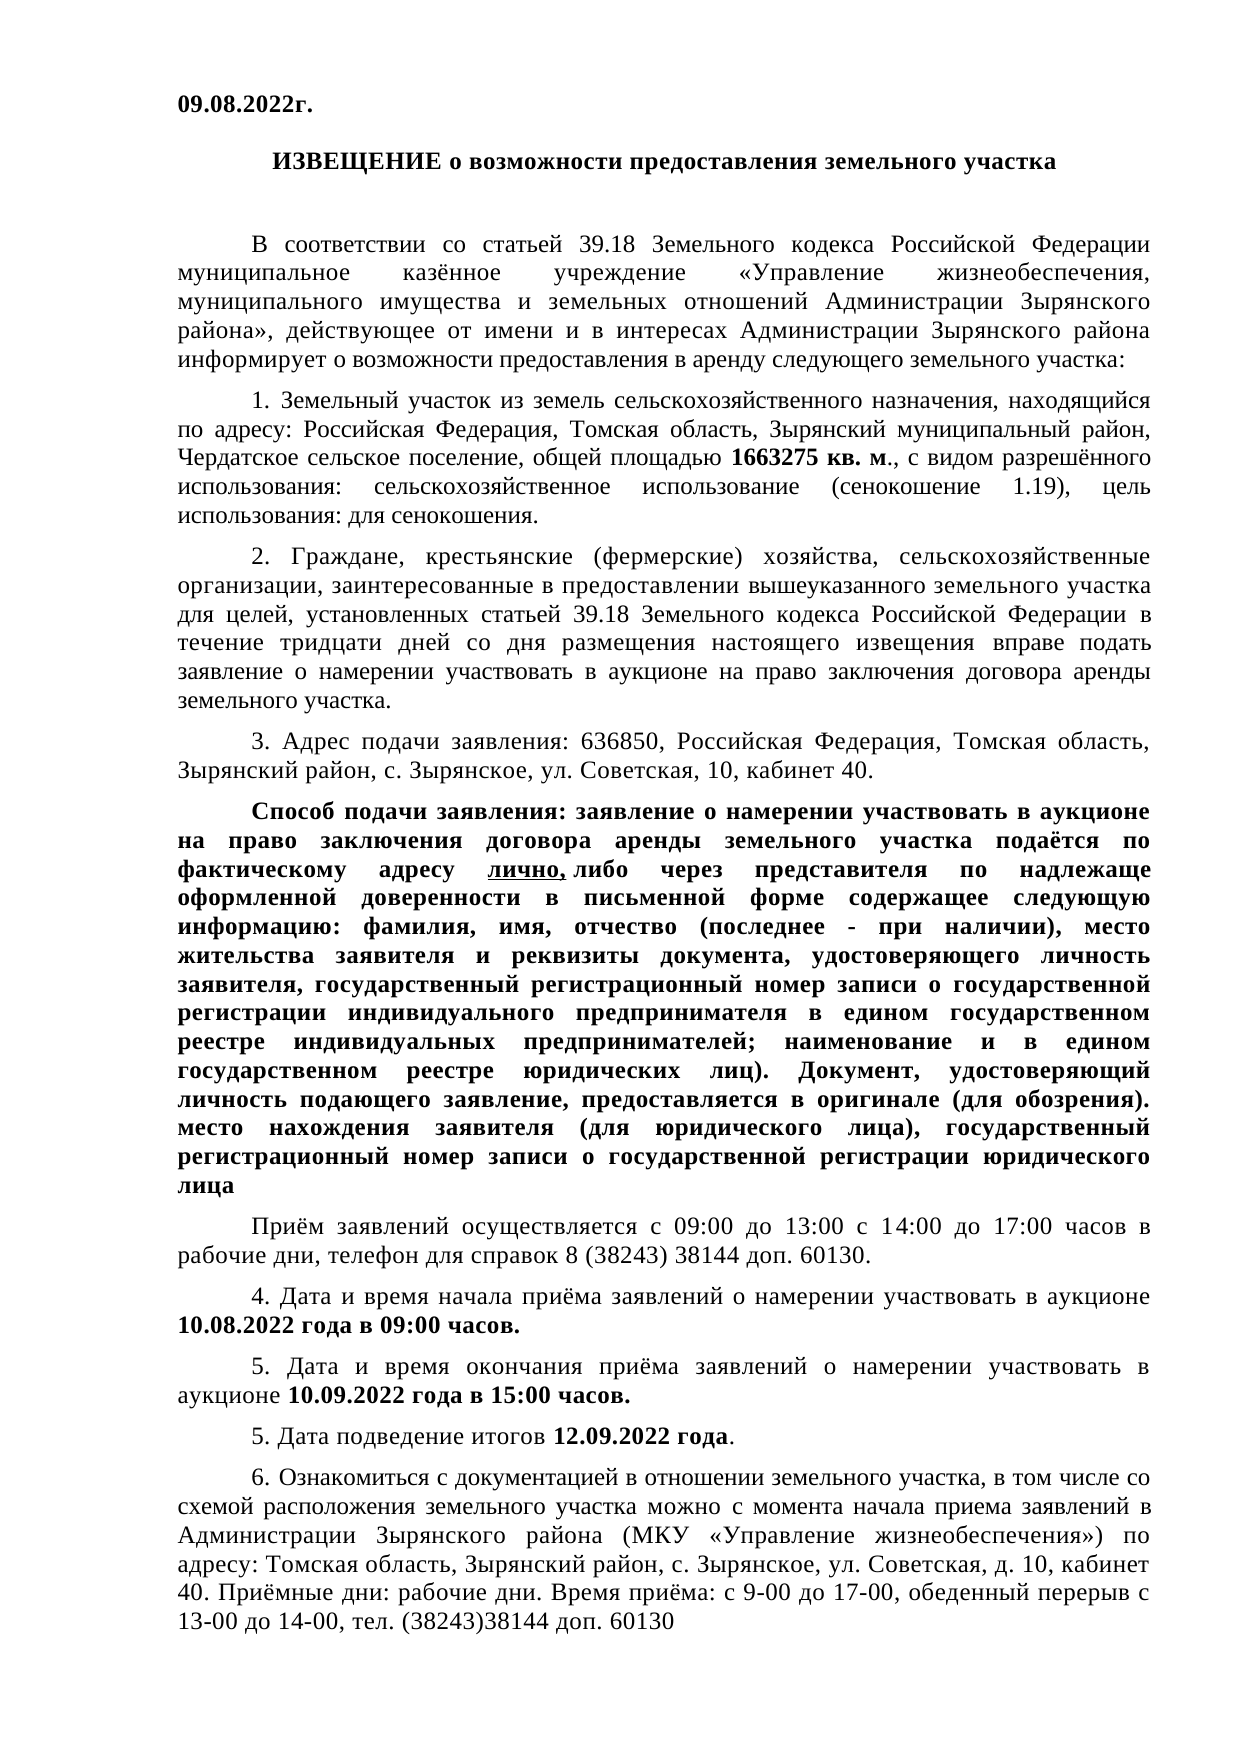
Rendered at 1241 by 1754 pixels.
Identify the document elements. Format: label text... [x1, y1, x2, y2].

text 5. Дата и время окончания приёма заявлений о намерении участвовать в аукционе 10.09.2022 года в 15:00 часов. [177, 1351, 1152, 1409]
list Земельный участок из земель сельскохозяйственного назначения, находящийся по адресу: Российская Федерация, Томская область, Зырянский муниципальный район, Чердатское сельское поселение, общей площадью 1663275 кв. м., с видом разрешённого использования: сельскохозяйственное использование (сенокошение 1.19), цель использования: для сенокошения. [177, 385, 1152, 529]
text 6. Ознакомиться с документацией в отношении земельного участка, в том числе со схемой расположения земельного участка можно с момента начала приема заявлений в Администрации Зырянского района (МКУ «Управление жизнеобеспечения») по адресу: Томская область, Зырянский район, с. Зырянское, ул. Советская, д. 10, кабинет 40. Приёмные дни: рабочие дни. Время приёма: с 9-00 до 17-00, обеденный перерыв с 13-00 до 14-00, тел. (38243)38144 доп. 60130 [177, 1462, 1152, 1635]
text В соответствии со статьей 39.18 Земельного кодекса Российской Федерации муниципальное казённое учреждение «Управление жизнеобеспечения, муниципального имущества и земельных отношений Администрации Зырянского района», действующее от имени и в интересах Администрации Зырянского района информирует о возможности предоставления в аренду следующего земельного участка: [177, 229, 1152, 372]
text 3. Адрес подачи заявления: 636850, Российская Федерация, Томская область, Зырянский район, с. Зырянское, ул. Советская, 10, кабинет 40. [177, 726, 1152, 784]
text 5. Дата подведение итогов 12.09.2022 года. [177, 1421, 1152, 1450]
text 4. Дата и время начала приёма заявлений о намерении участвовать в аукционе 10.08.2022 года в 09:00 часов. [177, 1281, 1152, 1339]
text Приём заявлений осуществляется с 09:00 до 13:00 с 14:00 до 17:00 часов в рабочие дни, телефон для справок 8 (38243) 38144 доп. 60130. [177, 1211, 1152, 1269]
text Способ подачи заявления: заявление о намерении участвовать в аукционе на право заключения договора аренды земельного участка подаётся по фактическому адресу лично, либо через представителя по надлежаще оформленной доверенности в письменной форме содержащее следующую информацию: фамилия, имя, отчество (последнее - при наличии), место жительства заявителя и реквизиты документа, удостоверяющего личность заявителя, государственный регистрационный номер записи о государственной регистрации индивидуального предпринимателя в едином государственном реестре индивидуальных предпринимателей; наименование и в едином государственном реестре юридических лиц). Документ, удостоверяющий личность подающего заявление, предоставляется в оригинале (для обозрения). место нахождения заявителя (для юридического лица), государственный регистрационный номер записи о государственной регистрации юридического лица [177, 796, 1152, 1199]
text 2. Граждане, крестьянские (фермерские) хозяйства, сельскохозяйственные организации, заинтересованные в предоставлении вышеуказанного земельного участка для целей, установленных статьей 39.18 Земельного кодекса Российской Федерации в течение тридцати дней со дня размещения настоящего извещения вправе подать заявление о намерении участвовать в аукционе на право заключения договора аренды земельного участка. [177, 541, 1152, 714]
text 09.08.2022г. [177, 89, 1152, 117]
text ИЗВЕЩЕНИЕ о возможности предоставления земельного участка [177, 146, 1152, 175]
